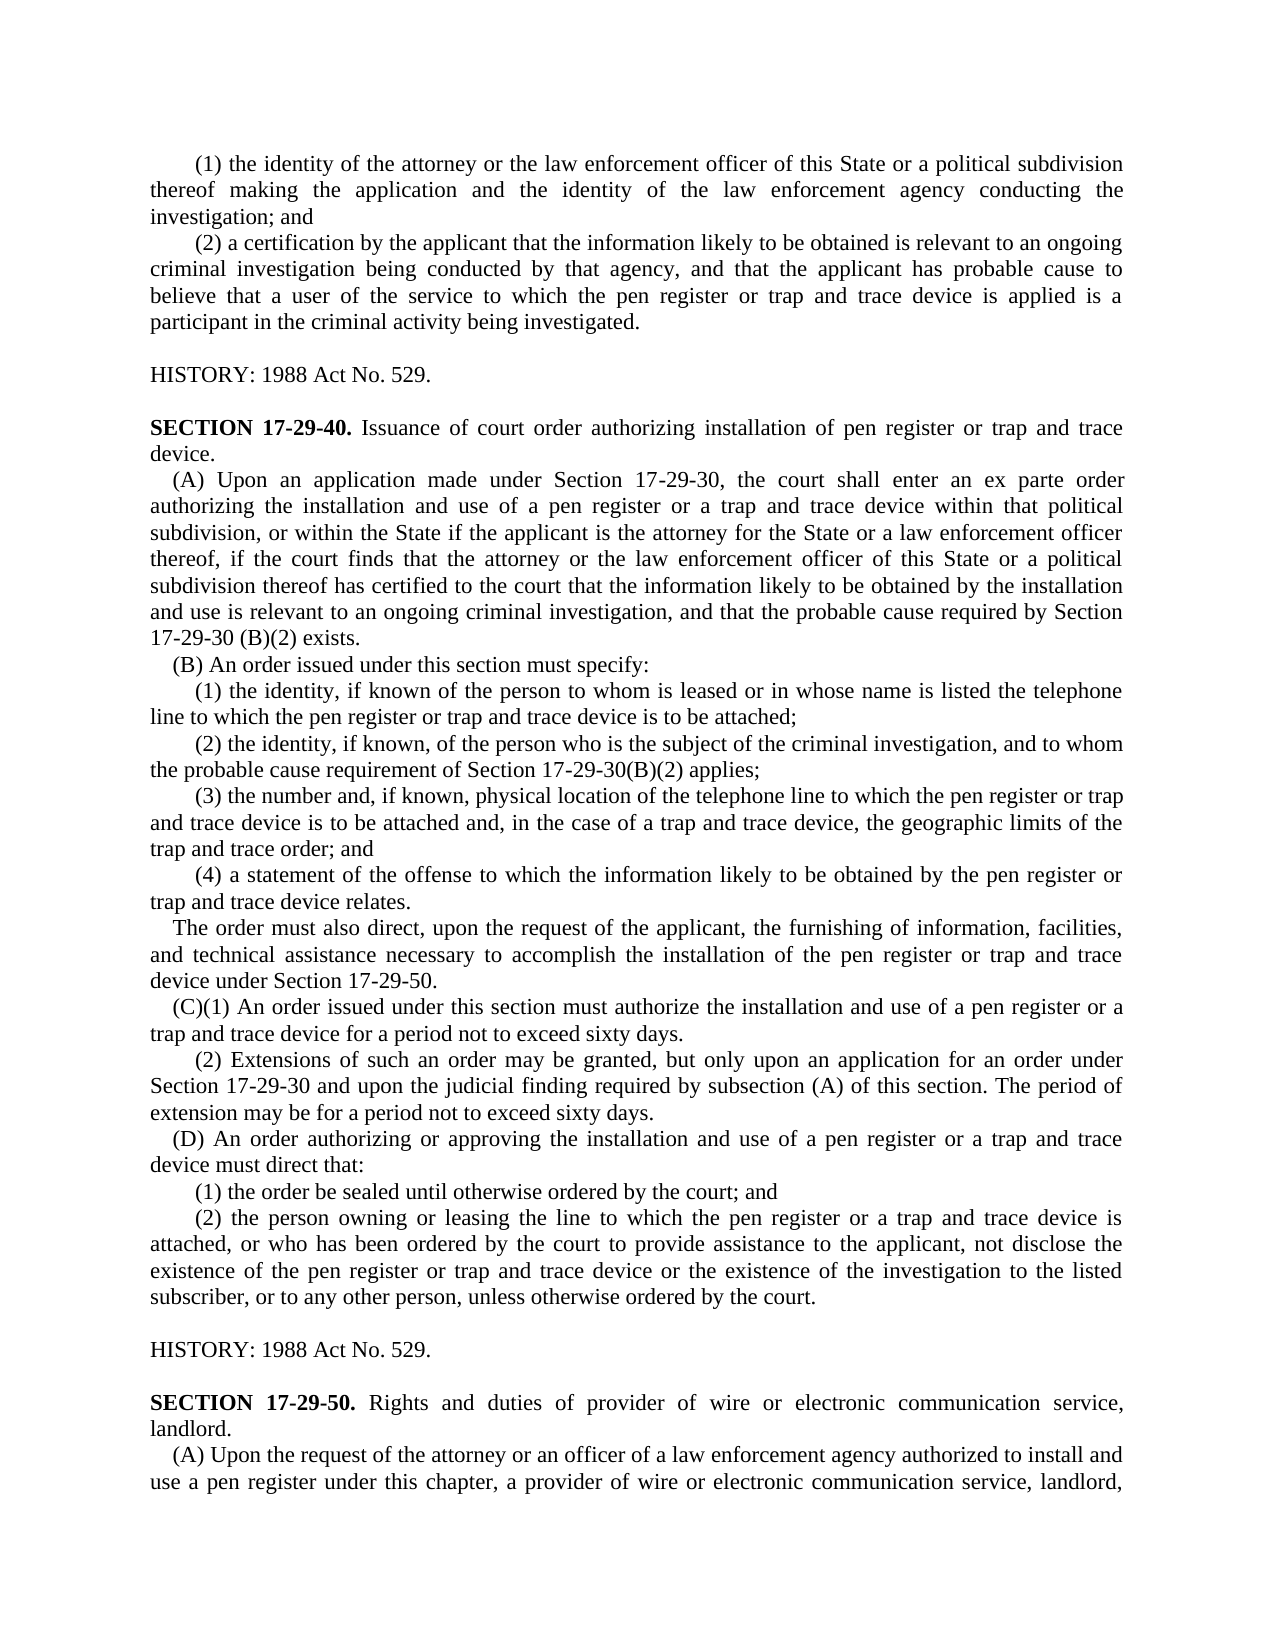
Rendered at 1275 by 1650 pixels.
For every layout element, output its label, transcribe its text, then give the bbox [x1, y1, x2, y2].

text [150, 1441, 1125, 1494]
text (1) the order be sealed until otherwise ordered by the court; and [150, 1178, 1125, 1204]
text SECTION 17-29-50. Rights and duties of provider of wire or electronic communication service, landlord. [150, 1389, 1125, 1441]
text HISTORY: 1988 Act No. 529. [150, 361, 1125, 387]
text (A) Upon an application made under Section 17-29-30, the court shall enter an ex parte order authorizing the installation and use of a pen register or a trap and trace device within that political subdivision, or within the State if the applicant is the attorney for the State or a law enforcement officer thereof, if the court finds that the attorney or the law enforcement officer of this State or a political subdivision thereof has certified to the court that the information likely to be obtained by the installation and use is relevant to an ongoing criminal investigation, and that the probable cause required by Section 17-29-30 (B)(2) exists. [150, 466, 1125, 651]
text (B) An order issued under this section must specify: [150, 651, 1125, 677]
text SECTION 17-29-40. Issuance of court order authorizing installation of pen register or trap and trace device. [150, 413, 1125, 466]
text (2) the person owning or leasing the line to which the pen register or a trap and trace device is attached, or who has been ordered by the court to provide assistance to the applicant, not disclose the existence of the pen register or trap and trace device or the existence of the investigation to the listed subscriber, or to any other person, unless otherwise ordered by the court. [150, 1204, 1125, 1309]
text (1) the identity, if known of the person to whom is leased or in whose name is listed the telephone line to which the pen register or trap and trace device is to be attached; [150, 677, 1125, 730]
text HISTORY: 1988 Act No. 529. [150, 1336, 1125, 1362]
text (D) An order authorizing or approving the installation and use of a pen register or a trap and trace device must direct that: [150, 1125, 1125, 1178]
text (2) the identity, if known, of the person who is the subject of the criminal investigation, and to whom the probable cause requirement of Section 17-29-30(B)(2) applies; [150, 730, 1125, 782]
text (4) a statement of the offense to which the information likely to be obtained by the pen register or trap and trace device relates. [150, 862, 1125, 914]
text (3) the number and, if known, physical location of the telephone line to which the pen register or trap and trace device is to be attached and, in the case of a trap and trace device, the geographic limits of the trap and trace order; and [150, 782, 1125, 862]
text The order must also direct, upon the request of the applicant, the furnishing of information, facilities, and technical assistance necessary to accomplish the installation of the pen register or trap and trace device under Section 17-29-50. [150, 914, 1125, 993]
text (2) a certification by the applicant that the information likely to be obtained is relevant to an ongoing criminal investigation being conducted by that agency, and that the applicant has probable cause to believe that a user of the service to which the pen register or trap and trace device is applied is a participant in the criminal activity being investigated. [150, 229, 1125, 334]
text (1) the identity of the attorney or the law enforcement officer of this State or a political subdivision thereof making the application and the identity of the law enforcement agency conducting the investigation; and [150, 150, 1125, 229]
text (2) Extensions of such an order may be granted, but only upon an application for an order under Section 17-29-30 and upon the judicial finding required by subsection (A) of this section. The period of extension may be for a period not to exceed sixty days. [150, 1046, 1125, 1125]
text (C)(1) An order issued under this section must authorize the installation and use of a pen register or a trap and trace device for a period not to exceed sixty days. [150, 993, 1125, 1046]
